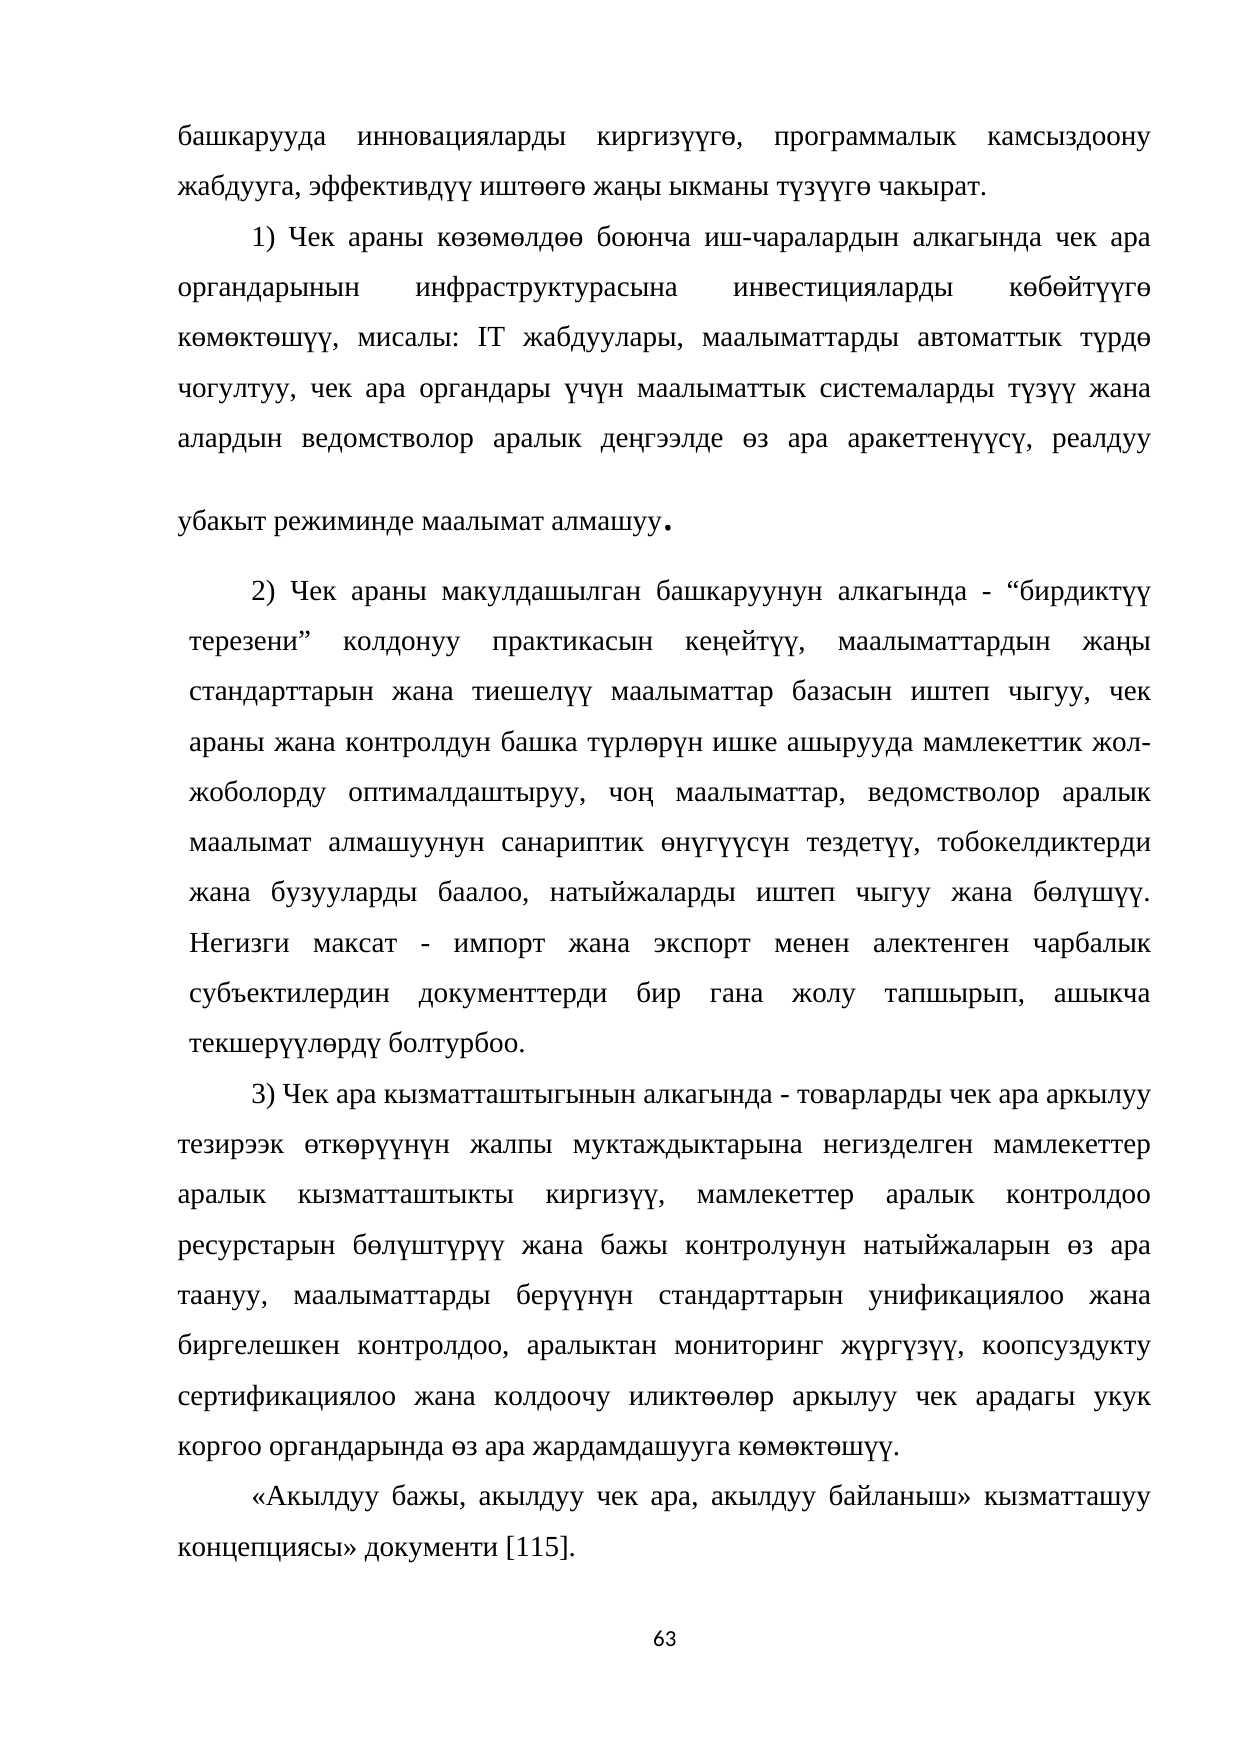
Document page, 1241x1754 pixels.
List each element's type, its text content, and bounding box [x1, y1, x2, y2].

text «Акылдуу бажы, акылдуу чек ара, акылдуу байланыш» кызматташуу концепциясы» документи [115]. [177, 1478, 1152, 1562]
text 1) Чек араны көзөмөлдөө боюнча иш-чаралардын алкагында чек ара органдарынын инфраструктурасына инвестицияларды көбөйтүүгө көмөктөшүү, мисалы: IT жабдуулары, маалыматтарды автоматтык түрдө чогултуу, чек ара органдары үчүн маалыматтык системаларды түзүү жана алардын ведомстволор аралык деңгээлде өз ара аракеттенүүсү, реалдуу убакыт режиминде маалымат алмашуу. [177, 219, 1152, 543]
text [177, 118, 1152, 202]
text 3) Чек ара кызматташтыгынын алкагында - товарларды чек ара аркылуу тезирээк өткөрүүнүн жалпы муктаждыктарына негизделген мамлекеттер аралык кызматташтыкты киргизүү, мамлекеттер аралык контролдоо ресурстарын бөлүштүрүү жана бажы контролунун натыйжаларын өз ара таануу, маалыматтарды берүүнүн стандарттарын унификациялоо жана биргелешкен контролдоо, аралыктан мониторинг жүргүзүү, коопсуздукту сертификациялоо жана колдоочу иликтөөлөр аркылуу чек арадагы укук коргоо органдарында өз ара жардамдашууга көмөктөшүү. [177, 1076, 1152, 1462]
text 2) Чек араны макулдашылган башкаруунун алкагында - “бирдиктүү терезени” колдонуу практикасын кеңейтүү, маалыматтардын жаңы стандарттарын жана тиешелүү маалыматтар базасын иштеп чыгуу, чек араны жана контролдун башка түрлөрүн ишке ашырууда мамлекеттик жол-жоболорду оптималдаштыруу, чоң маалыматтар, ведомстволор аралык маалымат алмашуунун санариптик өнүгүүсүн тездетүү, тобокелдиктерди жана бузууларды баалоо, натыйжаларды иштеп чыгуу жана бөлүшүү. Негизги максат - импорт жана экспорт менен алектенген чарбалык субъектилердин документтерди бир гана жолу тапшырып, ашыкча текшерүүлөрдү болтурбоо. [189, 573, 1152, 1059]
